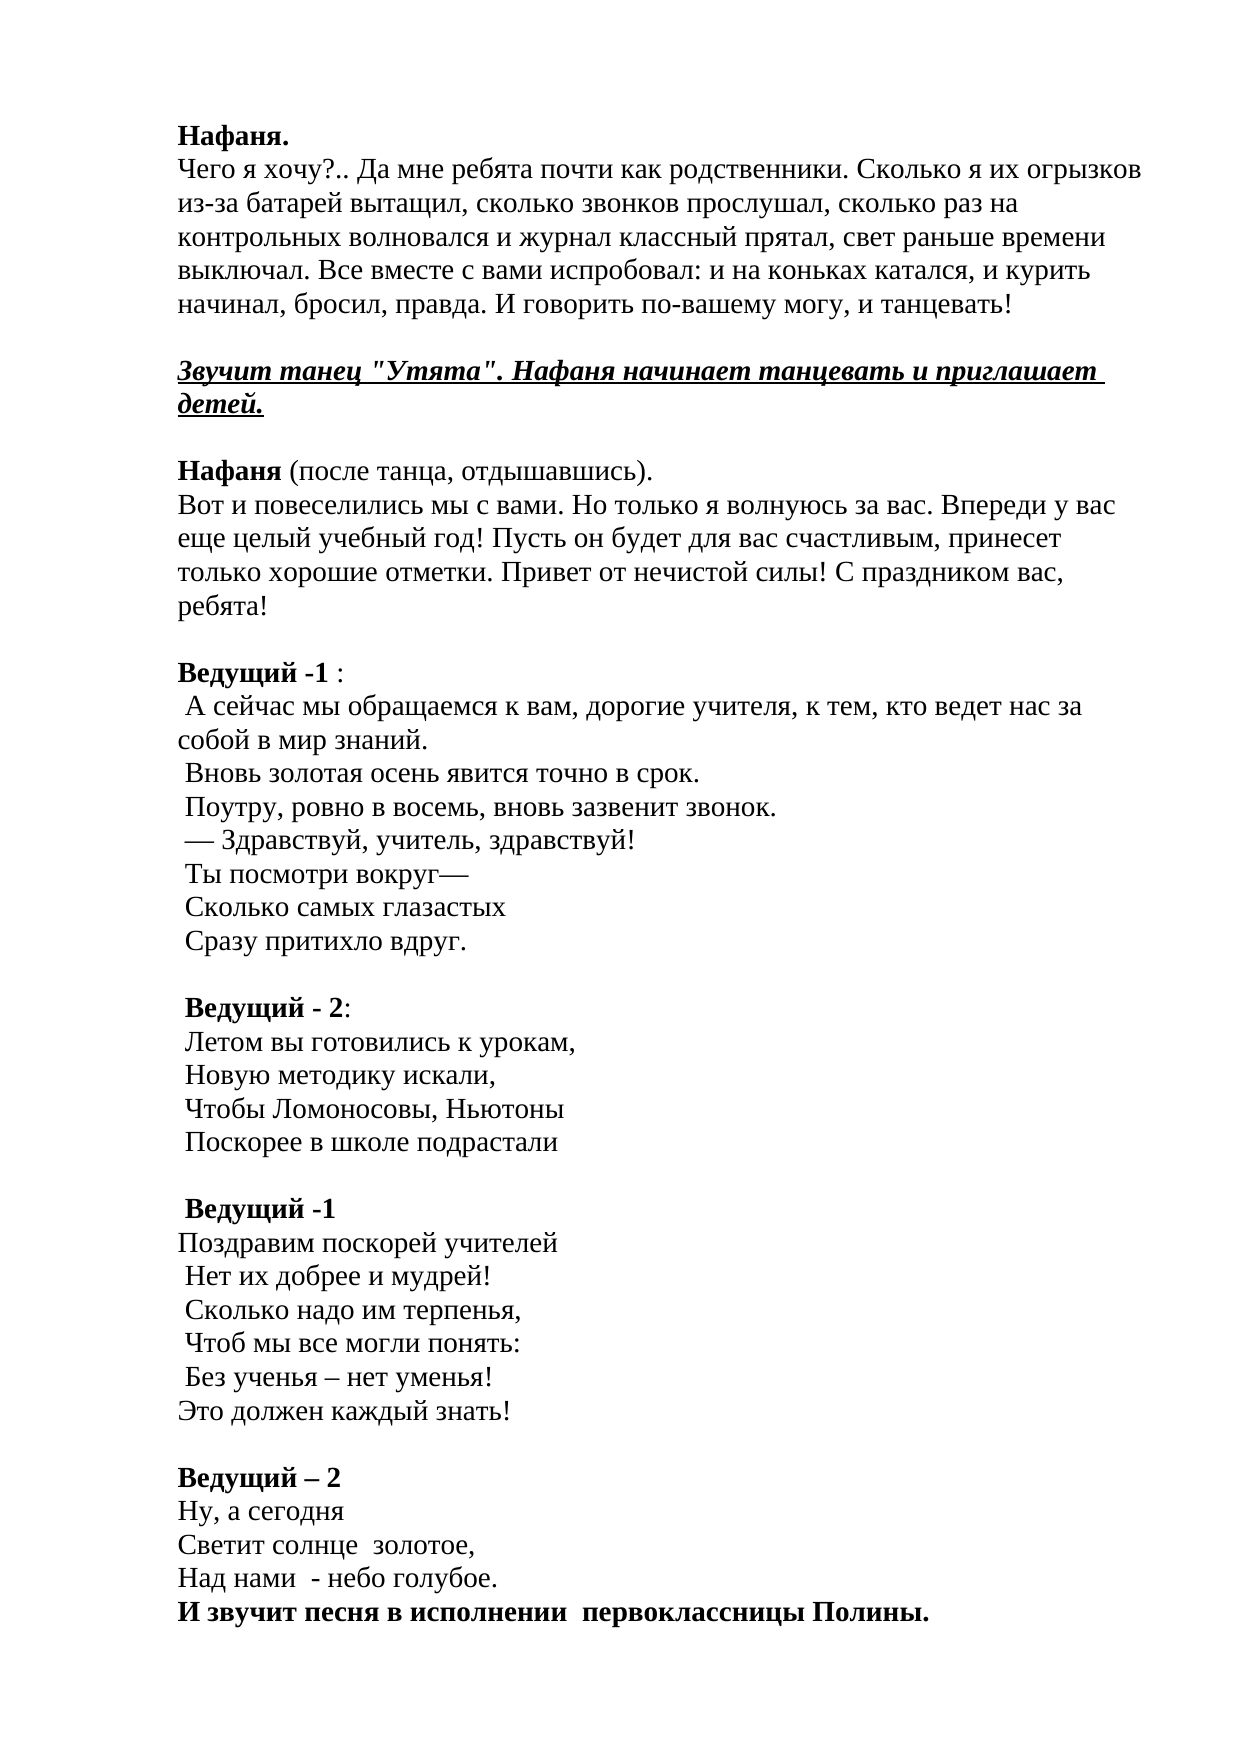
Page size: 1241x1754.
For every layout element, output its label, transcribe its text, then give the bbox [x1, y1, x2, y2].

text Звучит танец "Утята". Нафаня начинает танцевать и приглашает детей. [177, 353, 1152, 420]
text Без ученья – нет уменья! [177, 1359, 1152, 1393]
text Ну, а сегодня [177, 1493, 1152, 1527]
text Ведущий -1 : [177, 655, 1152, 688]
text Сколько надо им терпенья, [177, 1292, 1152, 1326]
text Вновь золотая осень явится точно в срок. [177, 755, 1152, 789]
text Над нами - небо голубое. [177, 1560, 1152, 1594]
text Сразу притихло вдруг. [177, 923, 1152, 957]
text Чего я хочу?.. Да мне ребята почти как родственники. Сколько я их огрызков из-за батарей вытащил, сколько звонков прослушал, сколько раз на контрольных волновался и журнал классный прятал, свет раньше времени выключал. Все вместе с вами испробовал: и на коньках катался, и курить начинал, бросил, правда. И говорить по-вашему могу, и танцевать! [177, 152, 1152, 319]
text Ты посмотри вокруг— [177, 856, 1152, 889]
text Летом вы готовились к урокам, [177, 1024, 1152, 1057]
text Это должен каждый знать! [177, 1393, 1152, 1426]
text Нафаня (после танца, отдышавшись). [177, 453, 1152, 487]
text — Здравствуй, учитель, здравствуй! [177, 822, 1152, 856]
text Нафаня. [177, 118, 1152, 152]
text Новую методику искали, [177, 1057, 1152, 1091]
text Вот и повеселились мы с вами. Но только я волнуюсь за вас. Впереди у вас еще целый учебный год! Пусть он будет для вас счастливым, принесет только хорошие отметки. Привет от нечистой силы! С праздником вас, ребята! [177, 487, 1152, 621]
text Нет их добрее и мудрей! [177, 1258, 1152, 1292]
text Светит солнце золотое, [177, 1527, 1152, 1560]
text Сколько самых глазастых [177, 889, 1152, 923]
text Поутру, ровно в восемь, вновь зазвенит звонок. [177, 789, 1152, 822]
text Чтобы Ломоносовы, Ньютоны [177, 1091, 1152, 1124]
text Ведущий – 2 [177, 1460, 1152, 1493]
text А сейчас мы обращаемся к вам, дорогие учителя, к тем, кто ведет нас за собой в мир знаний. [177, 688, 1152, 755]
text Поскорее в школе подрастали [177, 1124, 1152, 1158]
text Поздравим поскорей учителей [177, 1225, 1152, 1258]
text И звучит песня в исполнении первоклассницы Полины. [177, 1594, 1152, 1627]
text Ведущий -1 [177, 1191, 1152, 1225]
text Чтоб мы все могли понять: [177, 1326, 1152, 1359]
text Ведущий - 2: [177, 990, 1152, 1024]
